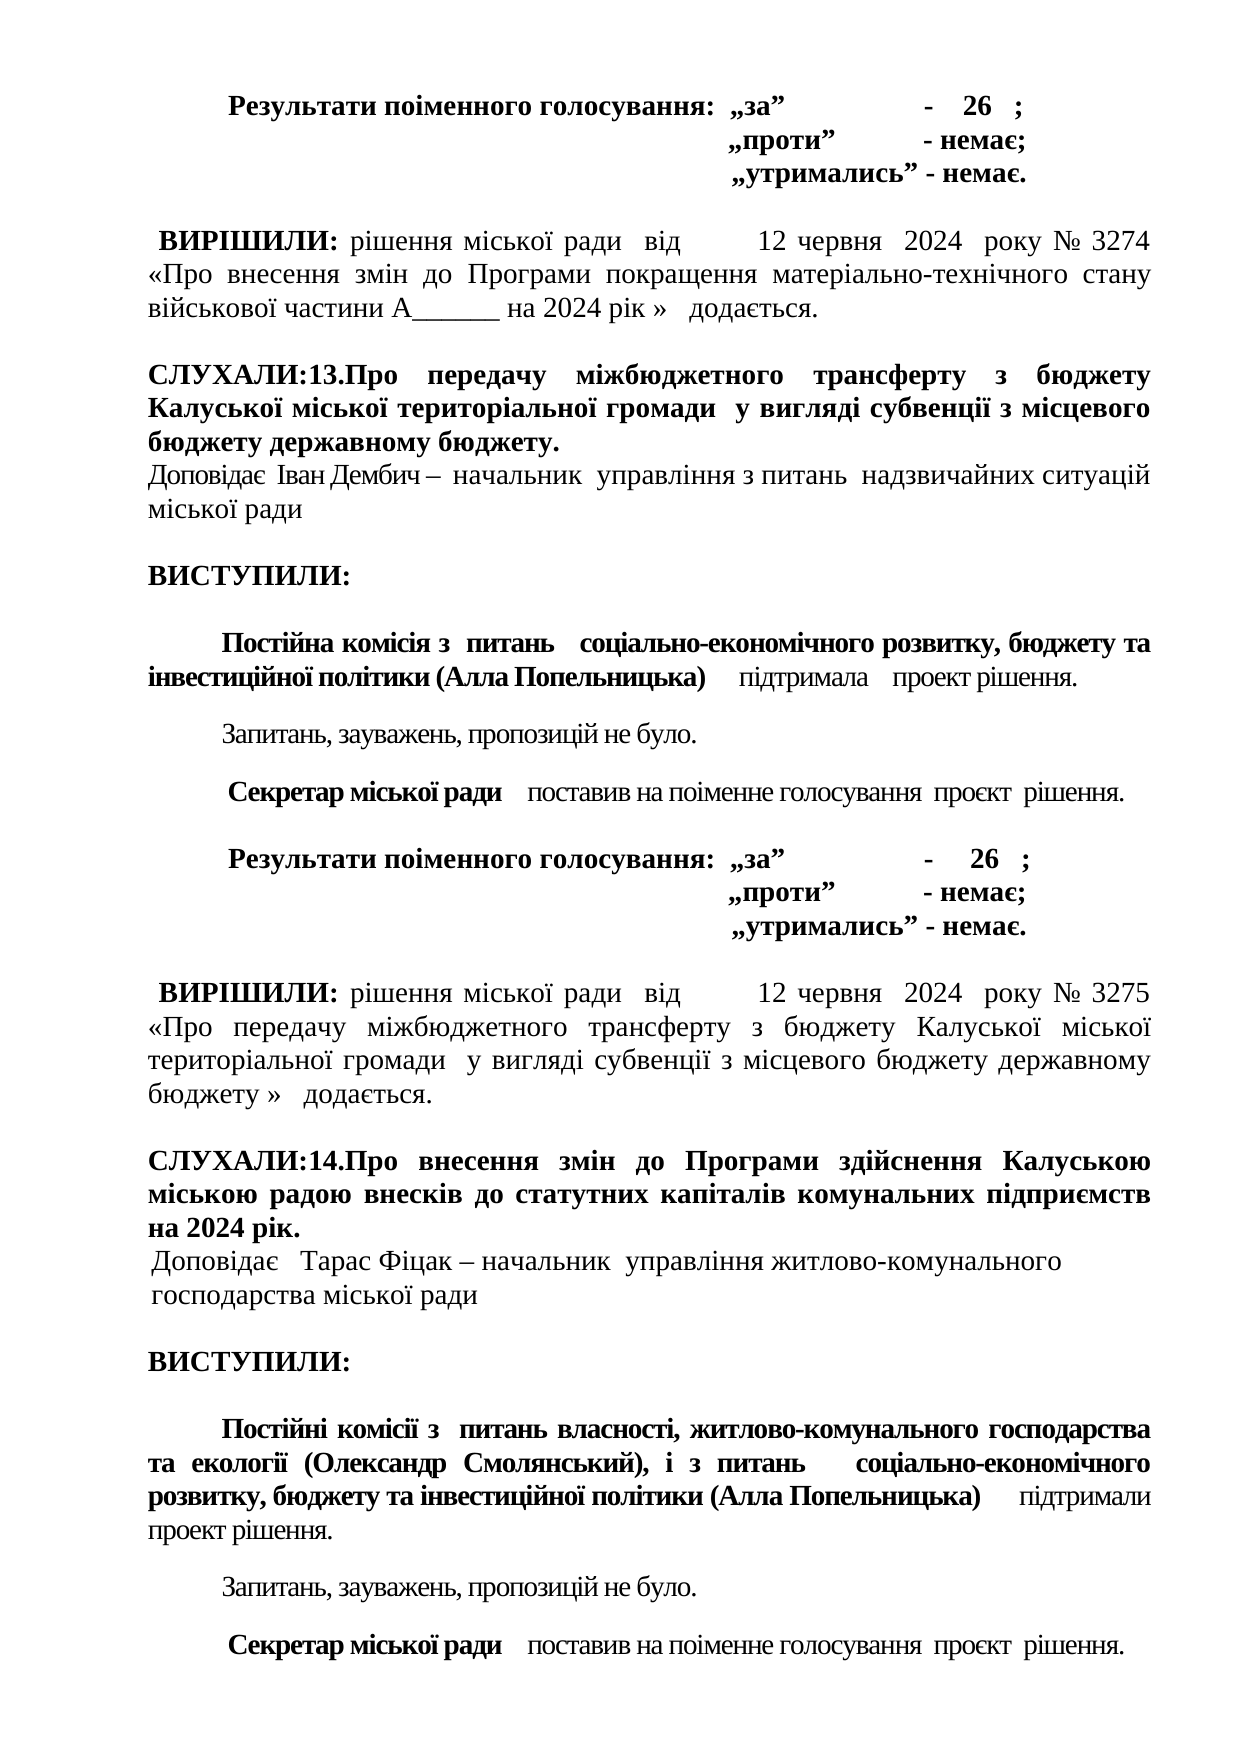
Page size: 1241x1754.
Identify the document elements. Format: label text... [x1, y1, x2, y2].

text Запитань, зауважень, пропозицій не було. [148, 716, 1152, 750]
text Результати поіменного голосування: „за” - 26 ; [148, 88, 1152, 122]
text ВИРІШИЛИ: рішення міської ради від 12 червня 2024 року № 3274 «Про внесення змін до Програми покращення матеріально-технічного стану військової частини А______ на 2024 рік » додається. [148, 223, 1152, 323]
text Результати поіменного голосування: „за” - 26 ; [148, 841, 1152, 874]
text „утримались” - немає. [148, 156, 1152, 189]
text СЛУХАЛИ:13.Про передачу міжбюджетного трансферту з бюджету Калуської міської територіальної громади у вигляді субвенції з місцевого бюджету державному бюджету. [148, 357, 1152, 457]
text СЛУХАЛИ:14.Про внесення змін до Програми здійснення Калуською міською радою внесків до статутних капіталів комунальних підприємств на 2024 рік. [148, 1143, 1152, 1243]
text Секретар міської ради поставив на поіменне голосування проєкт рішення. [148, 1627, 1152, 1661]
text Постійні комісії з питань власності, житлово-комунального господарства та екології (Олександр Смолянський), і з питань соціально-економічного розвитку, бюджету та інвестиційної політики (Алла Попельницька) підтримали проект рішення. [148, 1411, 1152, 1545]
text Запитань, зауважень, пропозицій не було. [148, 1569, 1152, 1603]
text ВИСТУПИЛИ: [148, 558, 1152, 592]
text „проти” - немає; [159, 874, 1152, 908]
text „проти” - немає; [159, 122, 1152, 156]
text Секретар міської ради поставив на поіменне голосування проєкт рішення. [148, 774, 1152, 807]
text Доповідає Тарас Фіцак – начальник управління житлово-комунального господарства міської ради [151, 1243, 1152, 1311]
text Постійна комісія з питань соціально-економічного розвитку, бюджету та інвестиційної політики (Алла Попельницька) підтримала проект рішення. [148, 625, 1152, 692]
text ВИРІШИЛИ: рішення міської ради від 12 червня 2024 року № 3275 «Про передачу міжбюджетного трансферту з бюджету Калуської міської територіальної громади у вигляді субвенції з місцевого бюджету державному бюджету » додається. [148, 975, 1152, 1109]
text Доповідає Іван Дембич – начальник управління з питань надзвичайних ситуацій міської ради [148, 457, 1152, 524]
text ВИСТУПИЛИ: [148, 1344, 1152, 1378]
text „утримались” - немає. [148, 908, 1152, 942]
